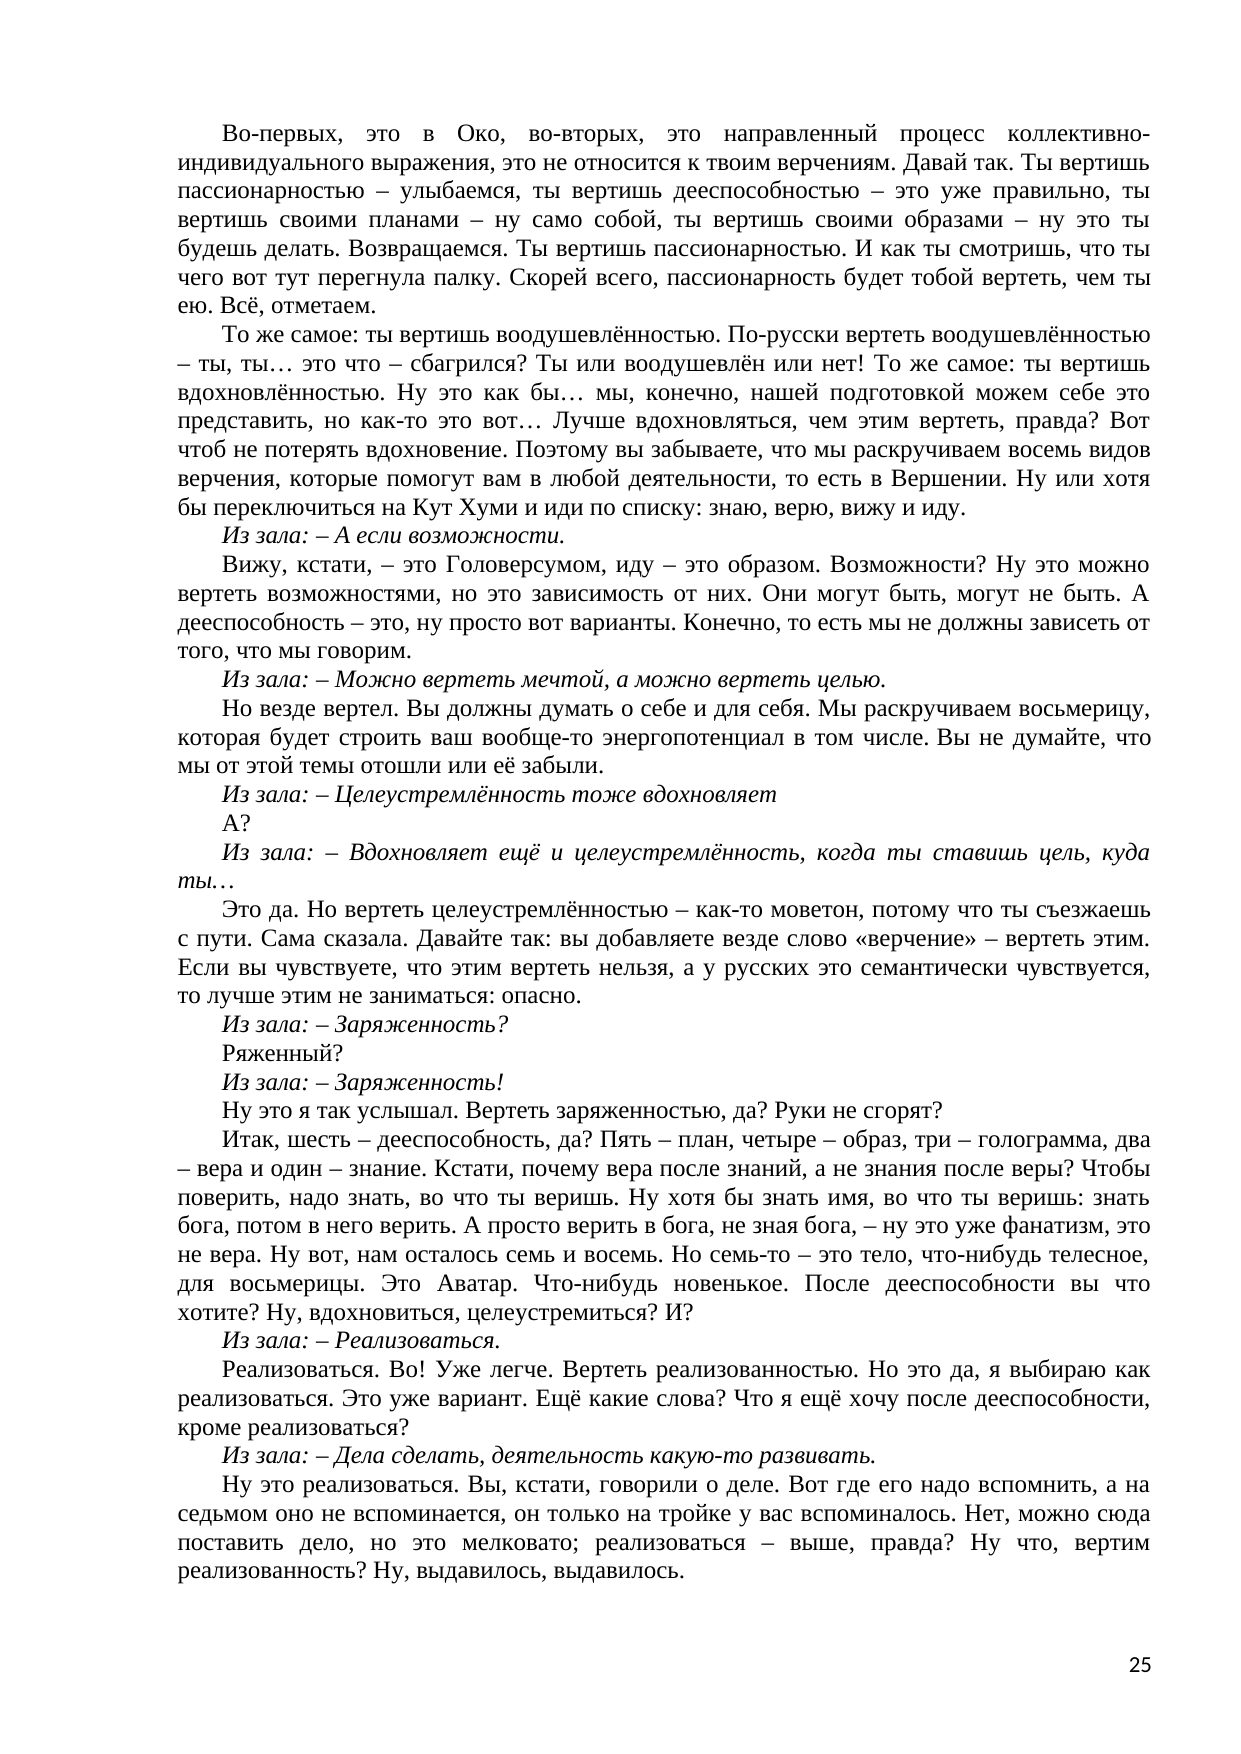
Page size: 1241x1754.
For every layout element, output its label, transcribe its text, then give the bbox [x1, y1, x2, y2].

text Из зала: – Дела сделать, деятельность какую-то развивать. [177, 1441, 1152, 1469]
text Из зала: – Заряженность? [177, 1009, 1152, 1038]
text Но везде вертел. Вы должны думать о себе и для себя. Мы раскручиваем восьмерицу, которая будет строить ваш вообще-то энергопотенциал в том числе. Вы не думайте, что мы от этой темы отошли или её забыли. [177, 693, 1152, 779]
text Из зала: – Можно вертеть мечтой, а можно вертеть целью. [177, 664, 1152, 693]
text Из зала: – А если возможности. [177, 521, 1152, 549]
text Вижу, кстати, – это Головерсумом, иду – это образом. Возможности? Ну это можно вертеть возможностями, но это зависимость от них. Они могут быть, могут не быть. А дееспособность – это, ну просто вот варианты. Конечно, то есть мы не должны зависеть от того, что мы говорим. [177, 549, 1152, 664]
text Во-первых, это в Око, во-вторых, это направленный процесс коллективно-индивидуального выражения, это не относится к твоим верчениям. Давай так. Ты вертишь пассионарностью – улыбаемся, ты вертишь дееспособностью – это уже правильно, ты вертишь своими планами – ну само собой, ты вертишь своими образами – ну это ты будешь делать. Возвращаемся. Ты вертишь пассионарностью. И как ты смотришь, что ты чего вот тут перегнула палку. Скорей всего, пассионарность будет тобой вертеть, чем ты ею. Всё, отметаем. [177, 118, 1152, 319]
text То же самое: ты вертишь воодушевлённостью. По-русски вертеть воодушевлённостью – ты, ты… это что – сбагрился? Ты или воодушевлён или нет! То же самое: ты вертишь вдохновлённостью. Ну это как бы… мы, конечно, нашей подготовкой можем себе это представить, но как-то это вот… Лучше вдохновляться, чем этим вертеть, правда? Вот чтоб не потерять вдохновение. Поэтому вы забываете, что мы раскручиваем восемь видов верчения, которые помогут вам в любой деятельности, то есть в Вершении. Ну или хотя бы переключиться на Кут Хуми и иди по списку: знаю, верю, вижу и иду. [177, 319, 1152, 521]
text Реализоваться. Во! Уже легче. Вертеть реализованностью. Но это да, я выбираю как реализоваться. Это уже вариант. Ещё какие слова? Что я ещё хочу после дееспособности, кроме реализоваться? [177, 1354, 1152, 1441]
text А? [177, 808, 1152, 837]
text Ну это я так услышал. Вертеть заряженностью, да? Руки не сгорят? [177, 1096, 1152, 1124]
text Из зала: – Реализоваться. [177, 1326, 1152, 1354]
text Из зала: – Вдохновляет ещё и целеустремлённость, когда ты ставишь цель, куда ты… [177, 837, 1152, 894]
text Итак, шесть – дееспособность, да? Пять – план, четыре – образ, три – голограмма, два – вера и один – знание. Кстати, почему вера после знаний, а не знания после веры? Чтобы поверить, надо знать, во что ты веришь. Ну хотя бы знать имя, во что ты веришь: знать бога, потом в него верить. А просто верить в бога, не зная бога, – ну это уже фанатизм, это не вера. Ну вот, нам осталось семь и восемь. Но семь-то – это тело, что-нибудь телесное, для восьмерицы. Это Аватар. Что-нибудь новенькое. После дееспособности вы что хотите? Ну, вдохновиться, целеустремиться? И? [177, 1124, 1152, 1326]
text Из зала: – Заряженность! [177, 1067, 1152, 1096]
text Ряженный? [177, 1038, 1152, 1067]
text Это да. Но вертеть целеустремлённостью – как-то моветон, потому что ты съезжаешь с пути. Сама сказала. Давайте так: вы добавляете везде слово «верчение» – вертеть этим. Если вы чувствуете, что этим вертеть нельзя, а у русских это семантически чувствуется, то лучше этим не заниматься: опасно. [177, 894, 1152, 1009]
text Ну это реализоваться. Вы, кстати, говорили о деле. Вот где его надо вспомнить, а на седьмом оно не вспоминается, он только на тройке у вас вспоминалось. Нет, можно сюда поставить дело, но это мелковато; реализоваться – выше, правда? Ну что, вертим реализованность? Ну, выдавилось, выдавилось. [177, 1469, 1152, 1584]
text Из зала: – Целеустремлённость тоже вдохновляет [177, 779, 1152, 808]
